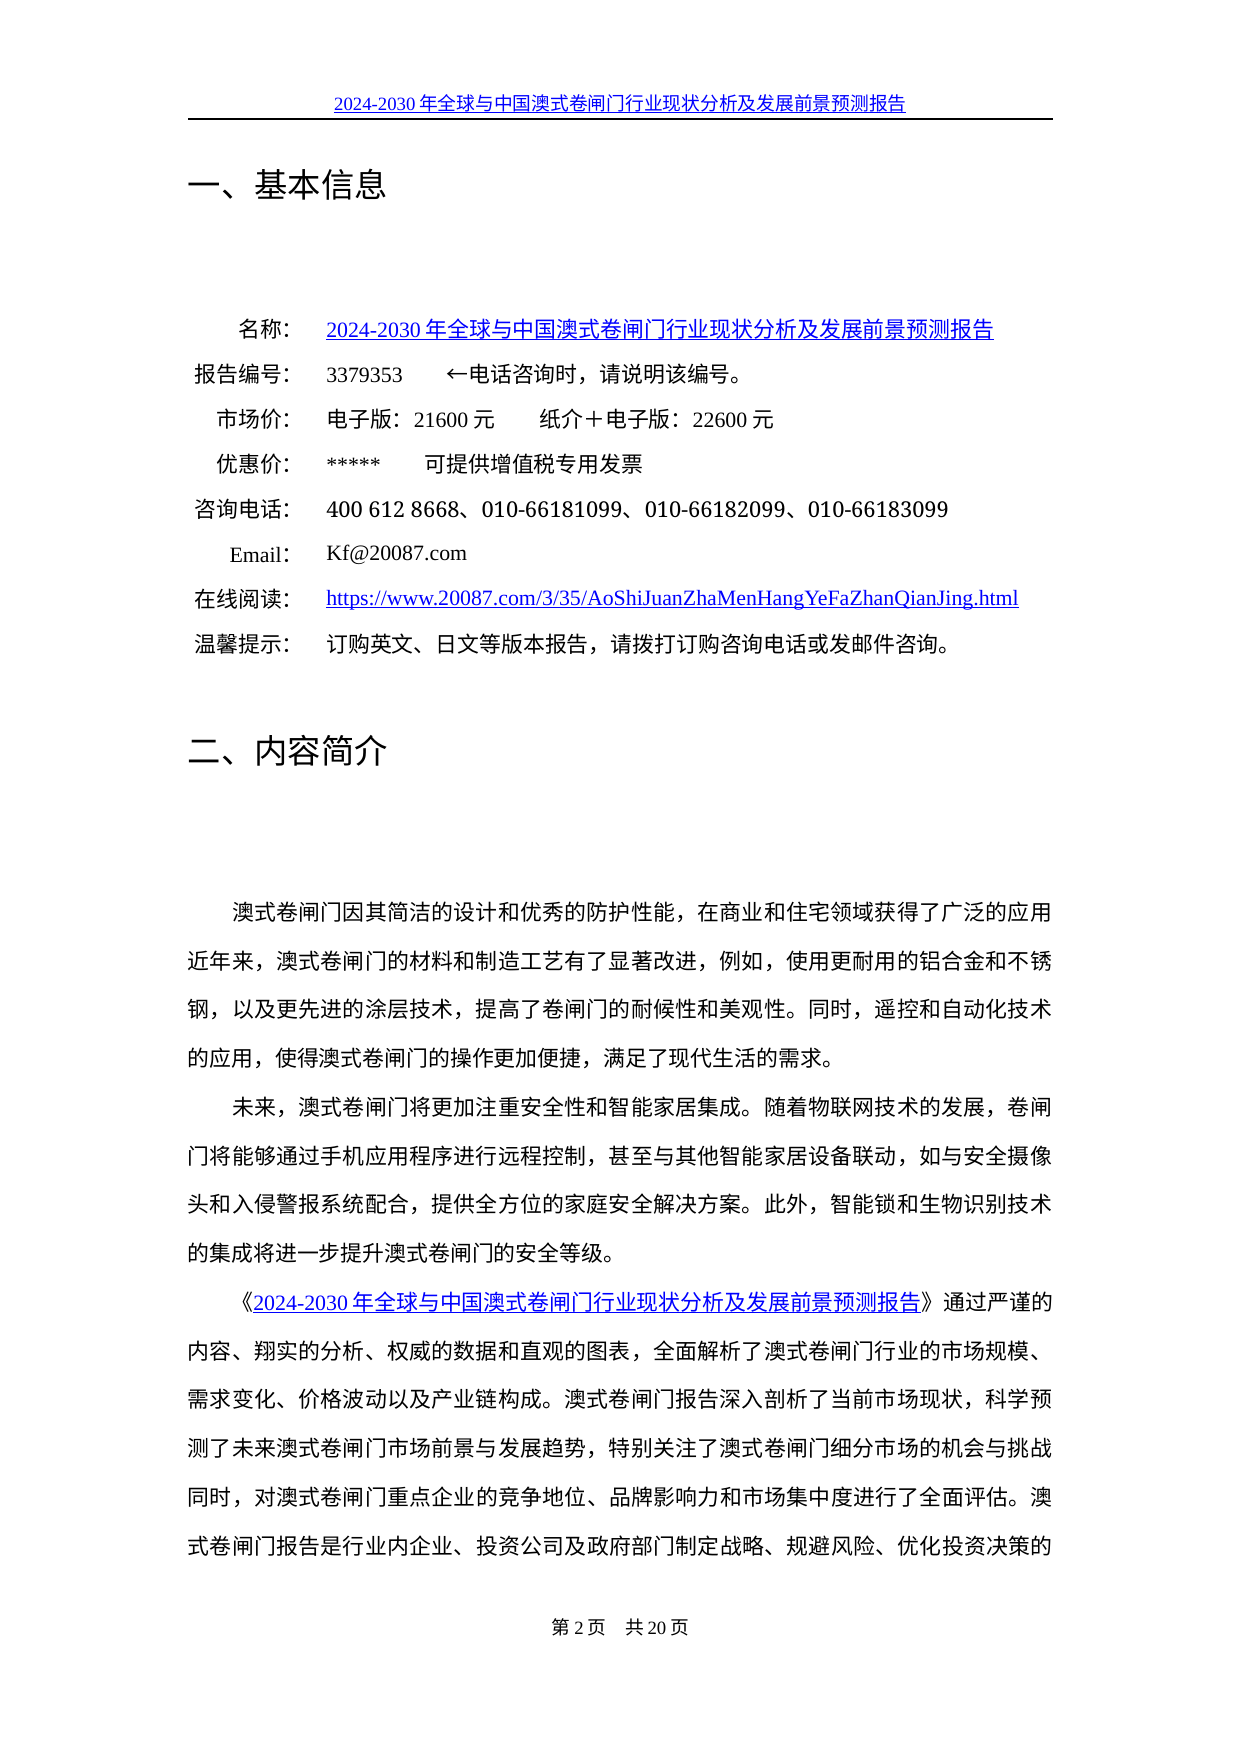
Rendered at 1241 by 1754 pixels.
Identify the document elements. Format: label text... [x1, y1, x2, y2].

table_cell 电子版：21600 元 纸介＋电子版：22600 元 [315, 402, 1073, 447]
table_cell 3379353 ←电话咨询时，请说明该编号。 [315, 357, 1073, 402]
title 二、内容简介 [187, 717, 1053, 782]
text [187, 894, 1053, 1561]
table_cell 在线阅读： [167, 582, 315, 627]
table_cell 订购英文、日文等版本报告，请拨打订购咨询电话或发邮件咨询。 [315, 627, 1073, 672]
table_cell 优惠价： [167, 447, 315, 492]
title 一、基本信息 [187, 150, 1053, 215]
table_cell Email： [167, 537, 315, 582]
table_cell 市场价： [167, 402, 315, 447]
table_header 名称： [167, 312, 315, 357]
table_cell [315, 582, 1073, 627]
table_header 2024-2030年全球与中国澳式卷闸门行业现状分析及发展前景预测报告 [315, 312, 1073, 357]
table_cell Kf@20087.com [315, 537, 1073, 582]
table_cell 温馨提示： [167, 627, 315, 672]
table_cell 咨询电话： [167, 492, 315, 537]
table_cell 400 612 8668、010-66181099、010-66182099、010-66183099 [315, 492, 1073, 537]
table_cell ***** 可提供增值税专用发票 [315, 447, 1073, 492]
table_cell 报告编号： [167, 357, 315, 402]
